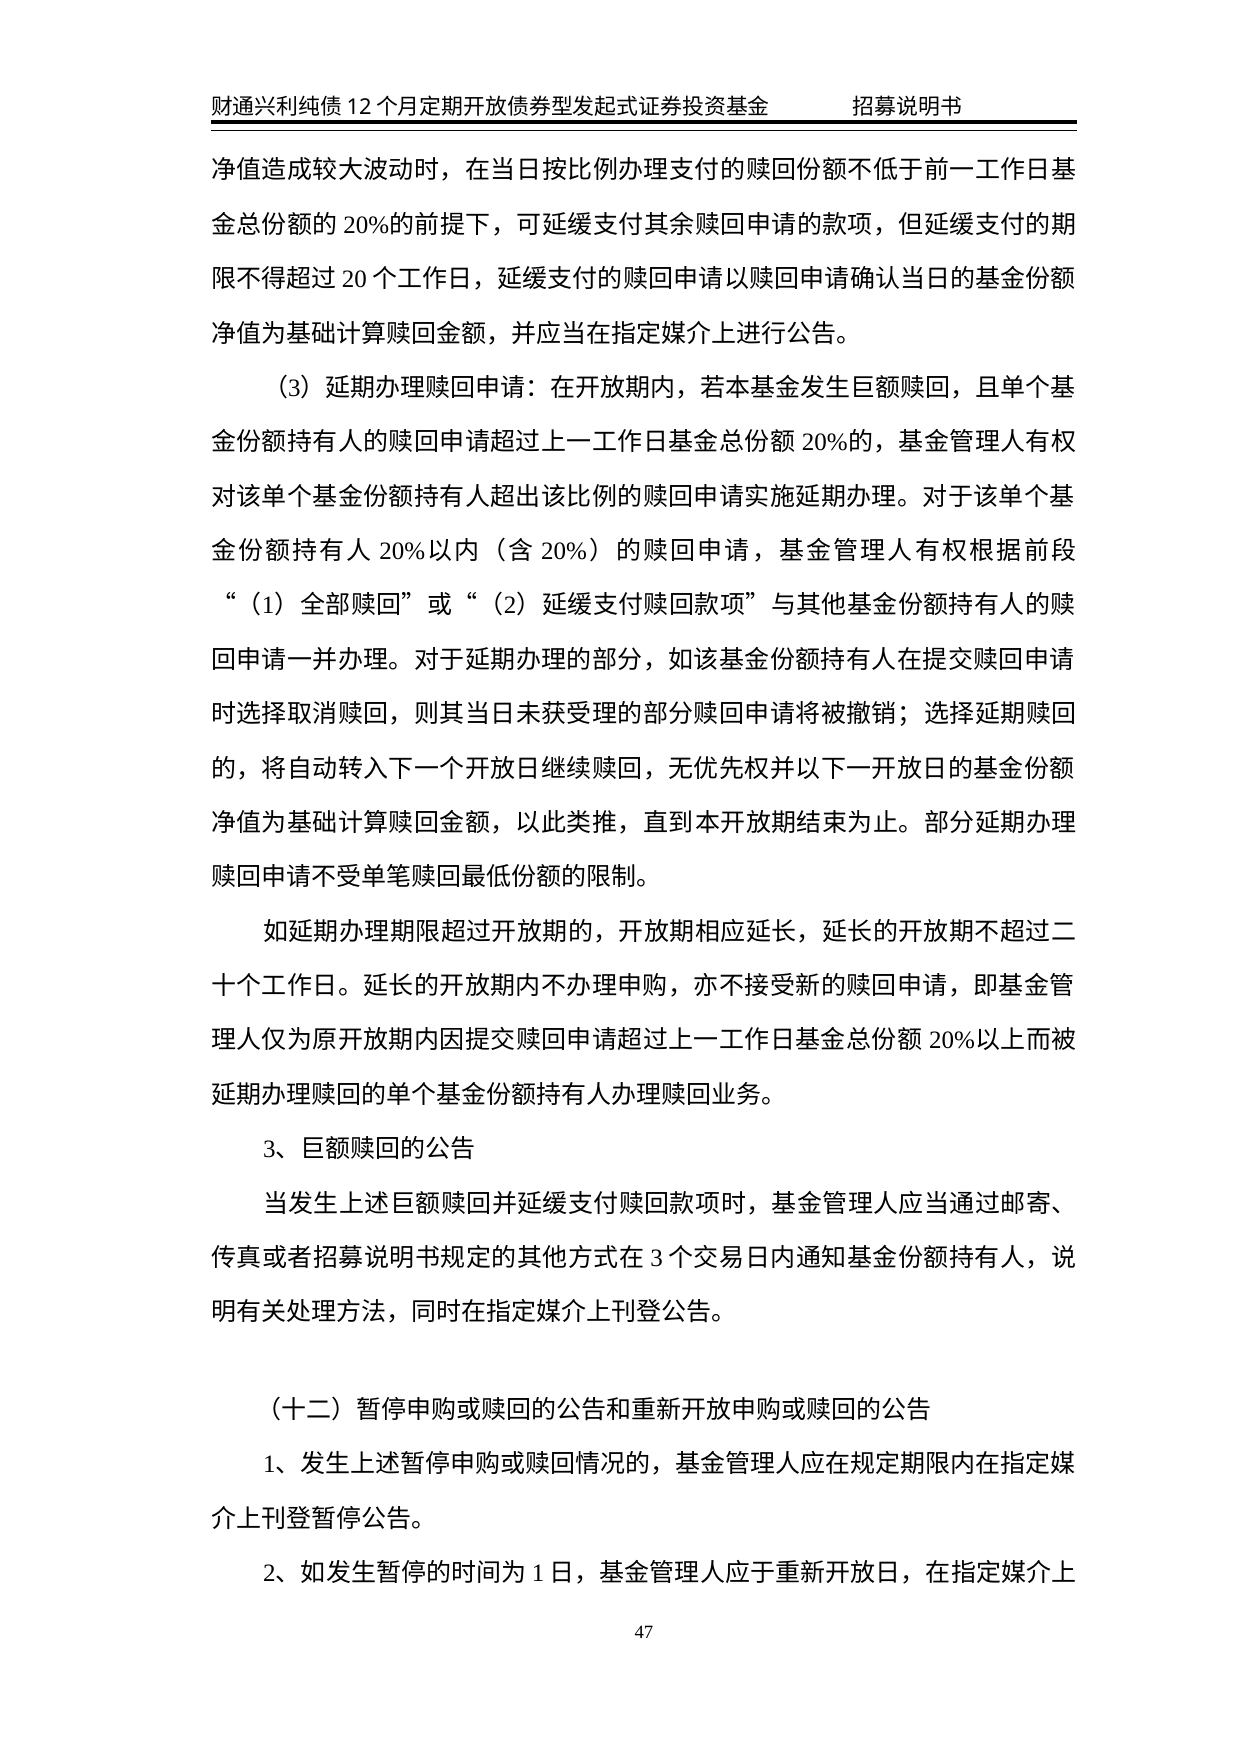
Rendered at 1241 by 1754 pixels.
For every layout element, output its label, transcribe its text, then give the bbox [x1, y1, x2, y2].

text （3）延期办理赎回申请：在开放期内，若本基金发生巨额赎回，且单个基金份额持有人的赎回申请超过上一工作日基金总份额20%的，基金管理人有权对该单个基金份额持有人超出该比例的赎回申请实施延期办理。对于该单个基金份额持有人20%以内（含20%）的赎回申请，基金管理人有权根据前段“（1）全部赎回”或“（2）延缓支付赎回款项”与其他基金份额持有人的赎回申请一并办理。对于延期办理的部分，如该基金份额持有人在提交赎回申请时选择取消赎回，则其当日未获受理的部分赎回申请将被撤销；选择延期赎回的，将自动转入下一个开放日继续赎回，无优先权并以下一开放日的基金份额净值为基础计算赎回金额，以此类推，直到本开放期结束为止。部分延期办理赎回申请不受单笔赎回最低份额的限制。 [211, 367, 1077, 893]
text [211, 150, 1077, 349]
text 3、巨额赎回的公告 [211, 1129, 1077, 1165]
text 1、发生上述暂停申购或赎回情况的，基金管理人应在规定期限内在指定媒介上刊登暂停公告。 [211, 1444, 1077, 1534]
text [211, 1552, 1077, 1589]
subtitle （十二）暂停申购或赎回的公告和重新开放申购或赎回的公告 [211, 1389, 1077, 1426]
text 当发生上述巨额赎回并延缓支付赎回款项时，基金管理人应当通过邮寄、传真或者招募说明书规定的其他方式在3个交易日内通知基金份额持有人，说明有关处理方法，同时在指定媒介上刊登公告。 [211, 1183, 1077, 1328]
text 如延期办理期限超过开放期的，开放期相应延长，延长的开放期不超过二十个工作日。延长的开放期内不办理申购，亦不接受新的赎回申请，即基金管理人仅为原开放期内因提交赎回申请超过上一工作日基金总份额20%以上而被延期办理赎回的单个基金份额持有人办理赎回业务。 [211, 911, 1077, 1111]
